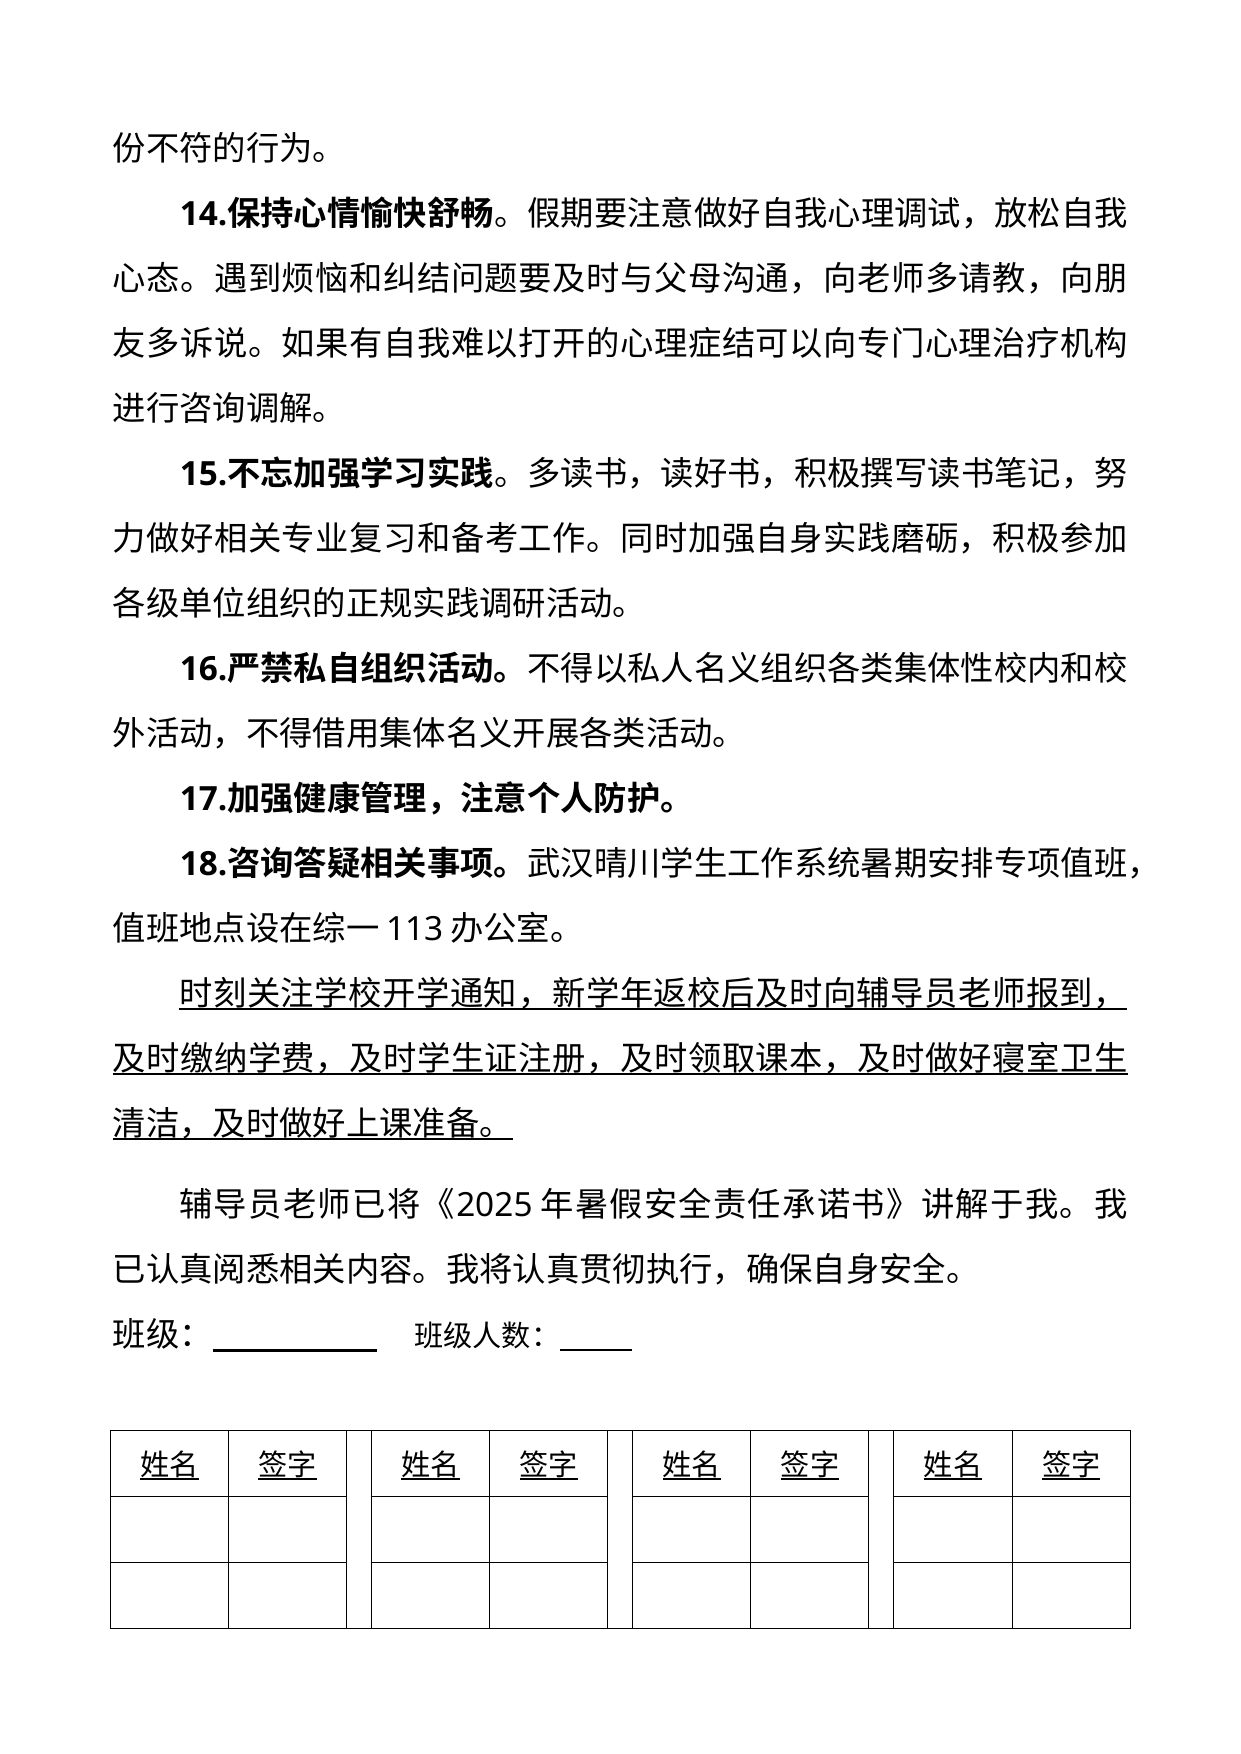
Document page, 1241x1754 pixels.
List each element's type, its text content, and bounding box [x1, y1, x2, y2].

table_cell [229, 1563, 346, 1628]
table_cell [490, 1563, 607, 1628]
table_cell [633, 1563, 750, 1628]
text 17.加强健康管理，注意个人防护。 [112, 763, 1128, 828]
table_header 姓名 [372, 1431, 489, 1496]
table_cell [894, 1563, 1012, 1628]
table_cell [751, 1497, 868, 1562]
table_cell [751, 1563, 868, 1628]
table_header 签字 [490, 1431, 607, 1496]
table_cell [111, 1497, 228, 1562]
table_header [608, 1431, 632, 1628]
table_cell [229, 1497, 346, 1562]
text 时刻关注学校开学通知，新学年返校后及时向辅导员老师报到，及时缴纳学费，及时学生证注册，及时领取课本，及时做好寝室卫生清洁，及时做好上课准备。 [112, 1074, 1128, 1153]
table_header [869, 1431, 893, 1628]
table_header 姓名 [894, 1431, 1012, 1496]
table_header 姓名 [633, 1431, 750, 1496]
text 辅导员老师已将《2025年暑假安全责任承诺书》讲解于我。我已认真阅悉相关内容。我将认真贯彻执行，确保自身安全。 [112, 1169, 1128, 1299]
list 14.保持心情愉快舒畅。假期要注意做好自我心理调试，放松自我心态。遇到烦恼和纠结问题要及时与父母沟通，向老师多请教，向朋友多诉说。如果有自我难以打开的心理症结可以向专门心理治疗机构进行咨询调解。 [112, 178, 1128, 438]
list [112, 113, 1128, 178]
table_cell [372, 1563, 489, 1628]
table_cell [372, 1497, 489, 1562]
table_header 姓名 [111, 1431, 228, 1496]
table_cell [1013, 1497, 1130, 1562]
table_header 签字 [229, 1431, 346, 1496]
table_cell [111, 1563, 228, 1628]
table_header 签字 [751, 1431, 868, 1496]
table_cell [633, 1497, 750, 1562]
list 16.严禁私自组织活动。不得以私人名义组织各类集体性校内和校外活动，不得借用集体名义开展各类活动。 [112, 633, 1128, 763]
table_header 签字 [1013, 1431, 1130, 1496]
table_cell [490, 1497, 607, 1562]
table_cell [1013, 1563, 1130, 1628]
text 班级： 班级人数： [112, 1299, 1128, 1364]
text 18.咨询答疑相关事项。武汉晴川学生工作系统暑期安排专项值班，值班地点设在综一113办公室。 [112, 828, 1128, 958]
list 15.不忘加强学习实践。多读书，读好书，积极撰写读书笔记，努力做好相关专业复习和备考工作。同时加强自身实践磨砺，积极参加各级单位组织的正规实践调研活动。 [112, 438, 1128, 633]
text 时刻关注学校开学通知，新学年返校后及时向辅导员老师报到，及时缴纳学费，及时学生证注册，及时领取课本，及时做好寝室卫生清洁，及时做好上课准备。 [112, 958, 1128, 1073]
table_header [347, 1431, 371, 1628]
table_cell [894, 1497, 1012, 1562]
